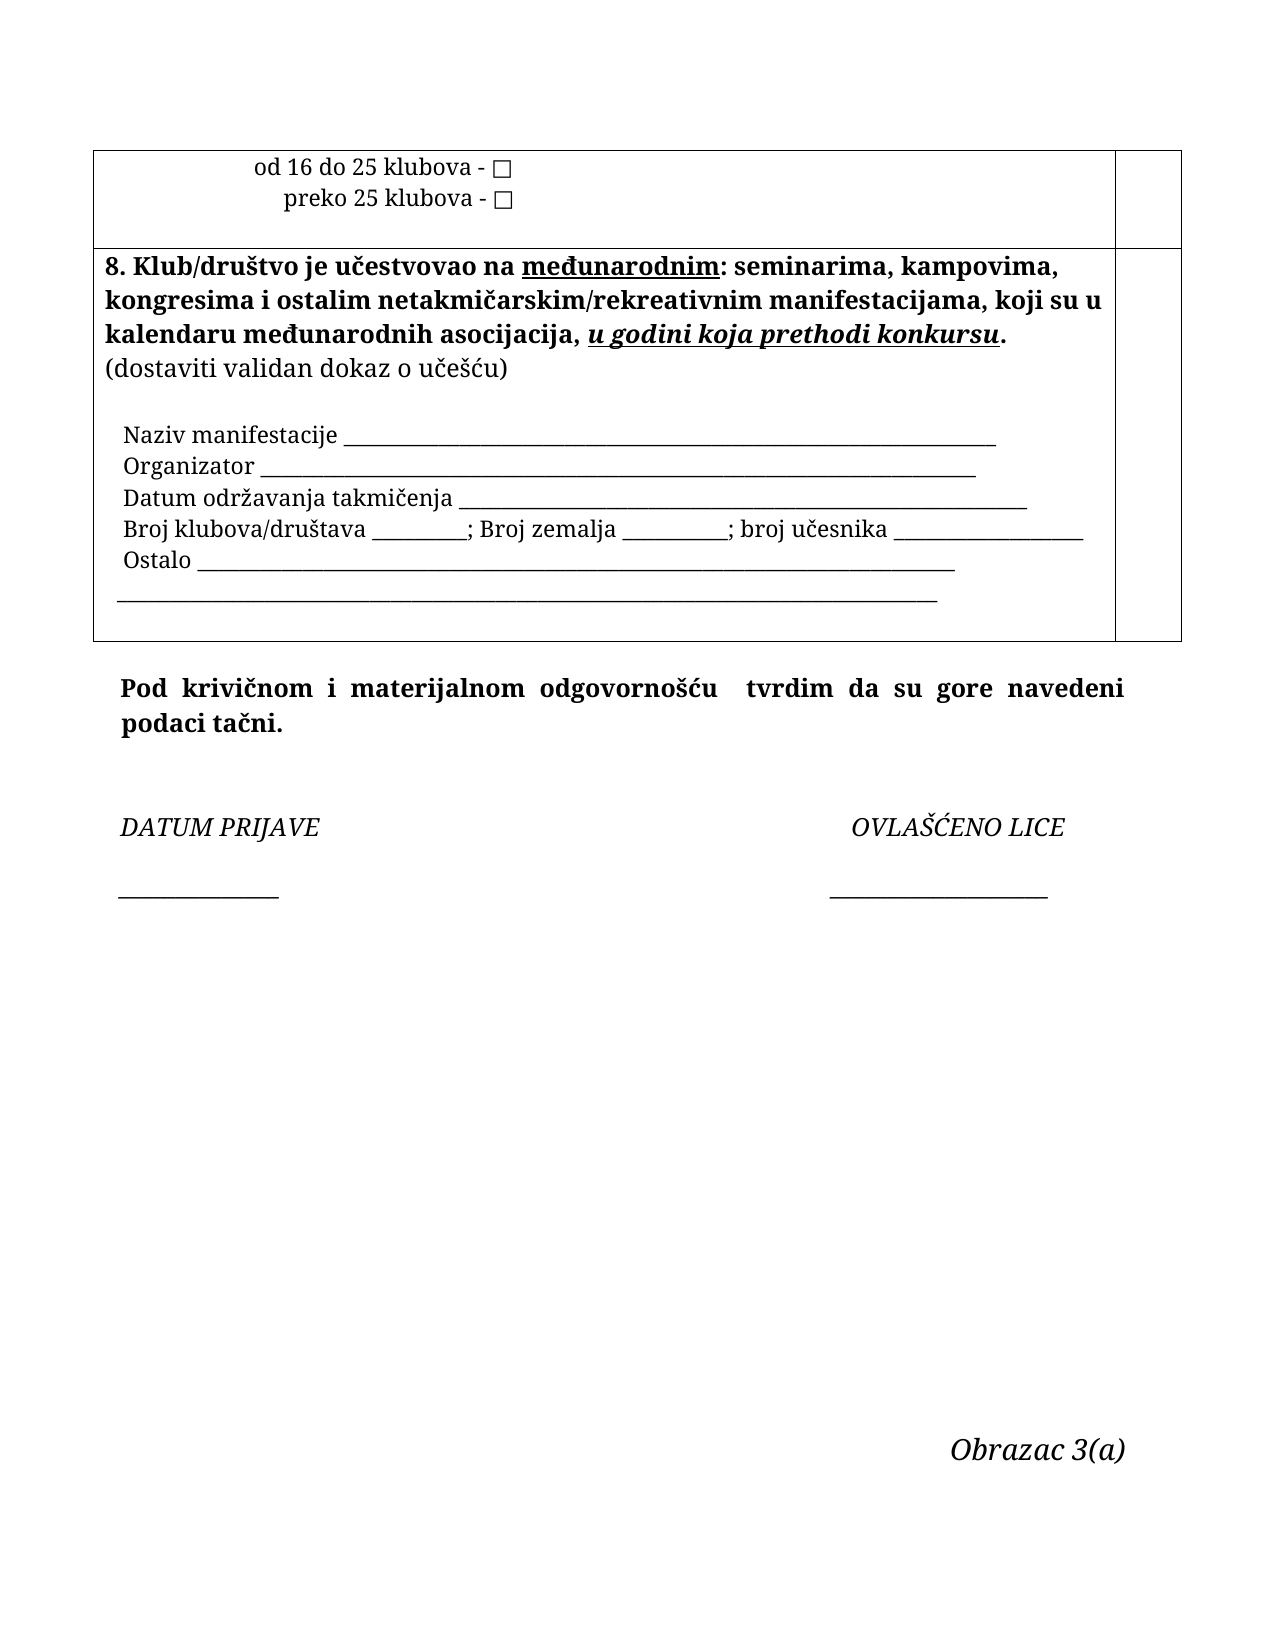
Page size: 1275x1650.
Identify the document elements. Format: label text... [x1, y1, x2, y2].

text Pod krivičnom i materijalnom odgovornošću tvrdim da su gore navedeni podaci tačni. [120, 671, 1126, 739]
table_cell 8. Klub/društvo je učestvovao na međunarodnim: seminarima, kampovima, kongresima i ostalim netakmičarskim/rekreativnim manifestacijama, koji su u kalendaru međunarodnih asocijacija, u godini koja prethodi konkursu. (dostaviti validan dokaz o učešću) Naziv manifestacije ______________________________________________________________ Organizator ____________________________________________________________________ Datum održavanja takmičenja ______________________________________________________ Broj klubova/društava _________; Broj zemalja __________; broj učesnika __________________ Ostalo ________________________________________________________________________ ______________________________________________________________________________ [94, 249, 1115, 641]
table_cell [94, 151, 1115, 248]
table_cell [1116, 249, 1181, 641]
text DATUM PRIJAVE OVLAŠĆENO LICE [120, 809, 1126, 843]
text Obrazac 3(a) [122, 1429, 1125, 1469]
text ______________ ___________________ [120, 868, 1126, 902]
table_cell [1116, 151, 1181, 248]
